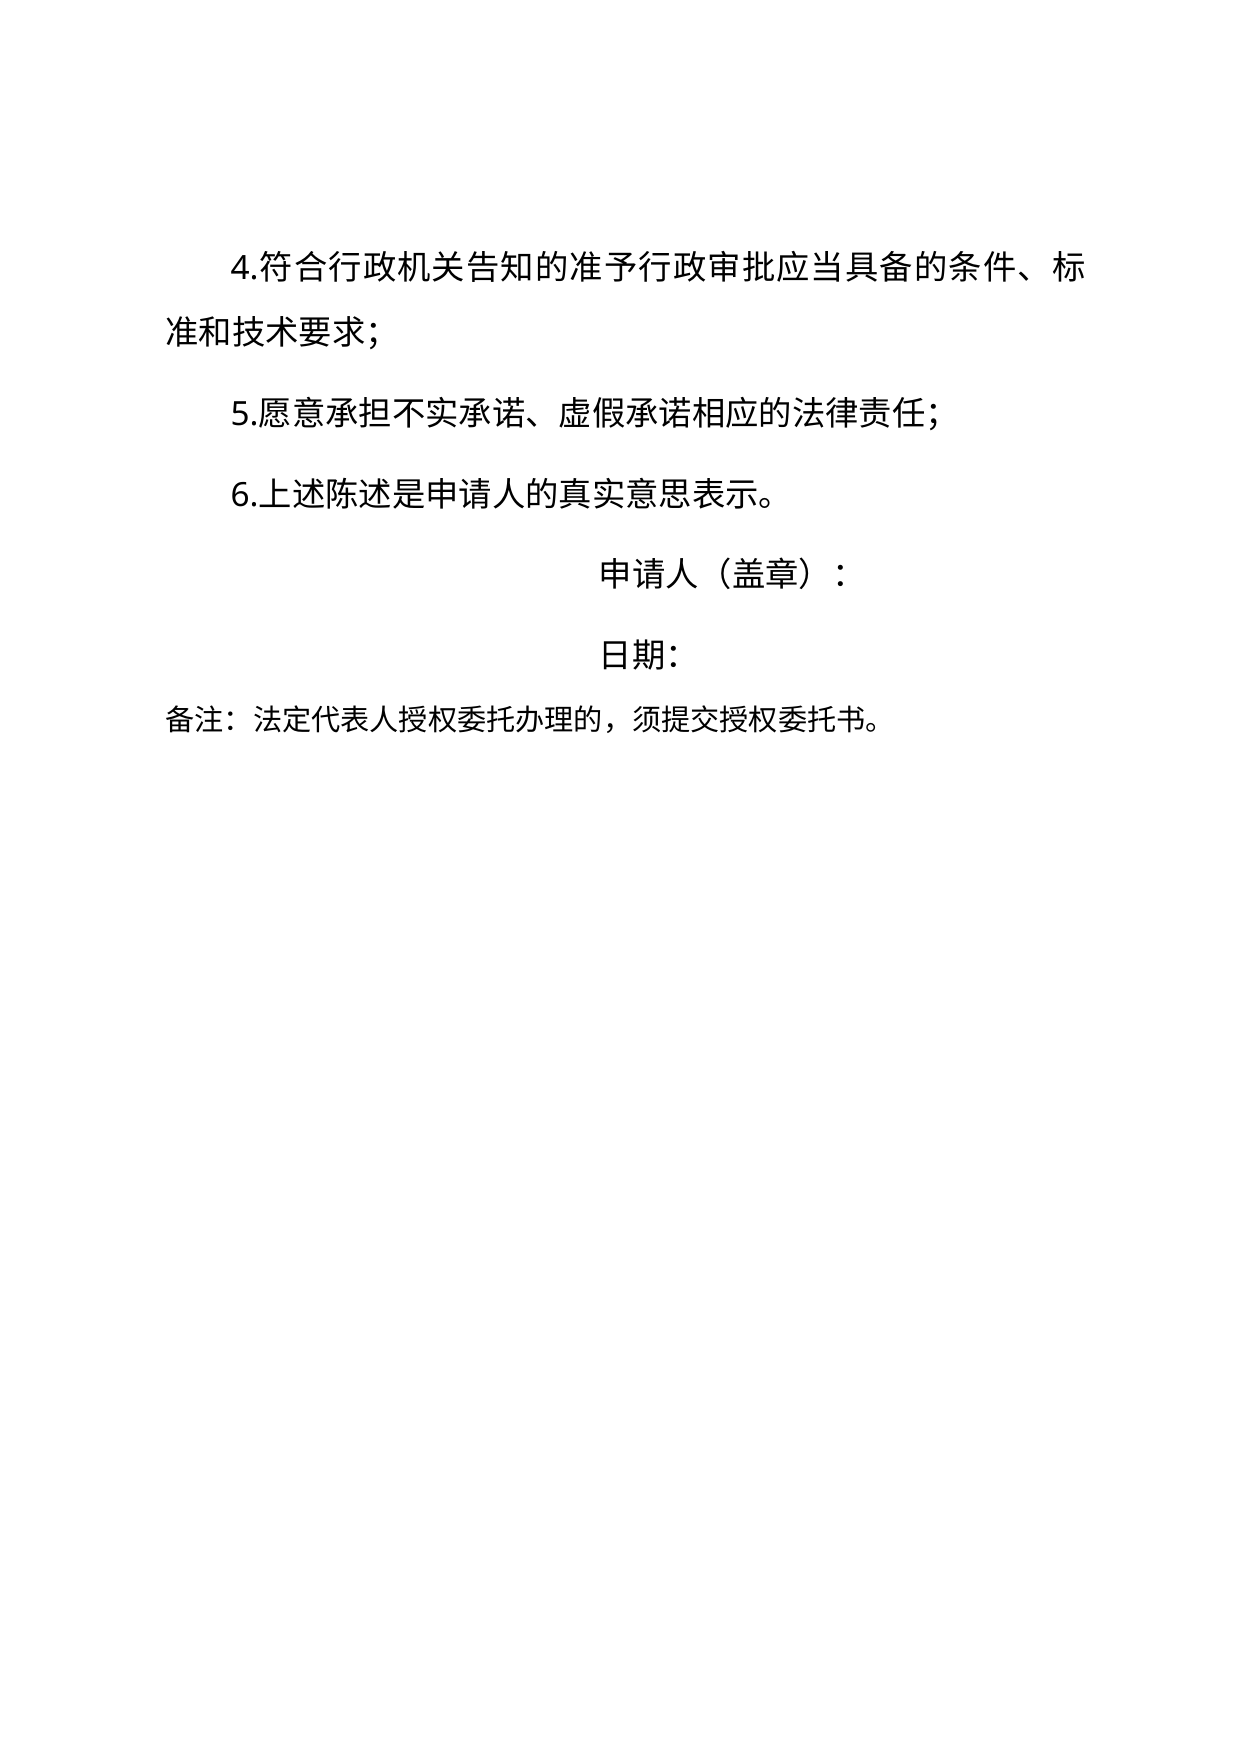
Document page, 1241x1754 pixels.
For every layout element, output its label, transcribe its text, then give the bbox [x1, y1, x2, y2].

text 备注：法定代表人授权委托办理的，须提交授权委托书。 [165, 685, 1087, 750]
text 申请人（盖章）： [165, 540, 1087, 605]
text 日期： [165, 620, 1087, 685]
text 6.上述陈述是申请人的真实意思表示。 [165, 459, 1087, 524]
text 4.符合行政机关告知的准予行政审批应当具备的条件、标准和技术要求； [165, 233, 1087, 363]
text 5.愿意承担不实承诺、虚假承诺相应的法律责任； [165, 378, 1087, 443]
